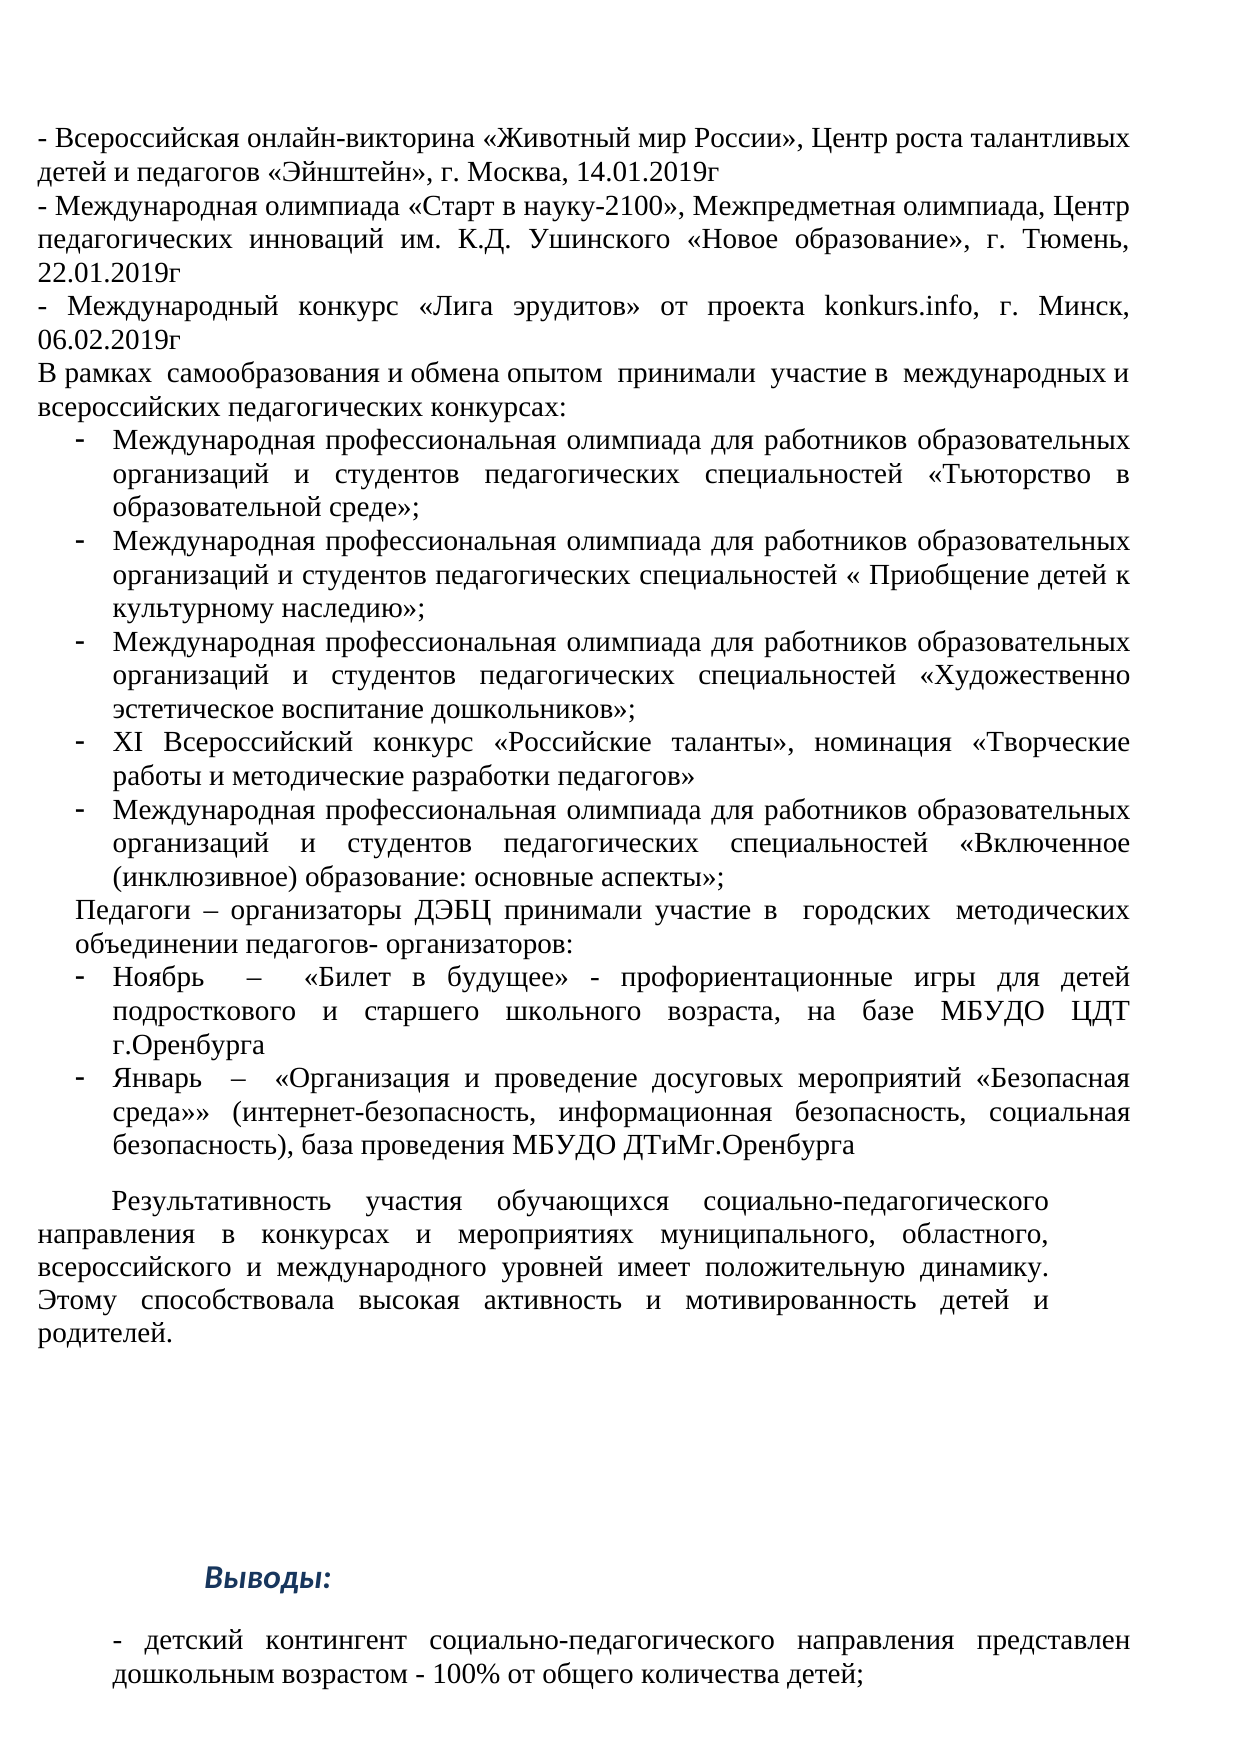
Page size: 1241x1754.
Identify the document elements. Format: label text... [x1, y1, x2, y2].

text - детский контингент социально-педагогического направления представлен дошкольным возрастом - 100% от общего количества детей; [112, 1623, 1131, 1689]
list Международная профессиональная олимпиада для работников образовательных организаций и студентов педагогических специальностей «Тьюторство в образовательной среде»; [75, 422, 1131, 523]
text Выводы: [204, 1556, 1131, 1596]
list Январь – «Организация и проведение досуговых мероприятий «Безопасная среда»» (интернет-безопасность, информационная безопасность, социальная безопасность), база проведения МБУДО ДТиМг.Оренбурга [75, 1060, 1131, 1161]
text Результативность участия обучающихся социально-педагогического направления в конкурсах и мероприятиях муниципального, областного, всероссийского и международного уровней имеет положительную динамику. Этому способствовала высокая активность и мотивированность детей и родителей. [37, 1184, 1050, 1349]
text - Всероссийская онлайн-викторина «Животный мир России», Центр роста талантливых детей и педагогов «Эйнштейн», г. Москва, 14.01.2019г [37, 121, 1131, 188]
text Педагоги – организаторы ДЭБЦ принимали участие в городских методических объединении педагогов- организаторов: [75, 892, 1131, 959]
text - Международный конкурс «Лига эрудитов» от проекта konkurs.info, г. Минск, 06.02.2019г [37, 288, 1131, 355]
list Международная профессиональная олимпиада для работников образовательных организаций и студентов педагогических специальностей «Включенное (инклюзивное) образование: основные аспекты»; [75, 792, 1131, 892]
list Ноябрь – «Билет в будущее» - профориентационные игры для детей подросткового и старшего школьного возраста, на базе МБУДО ЦДТ г.Оренбурга [75, 959, 1131, 1060]
list Международная профессиональная олимпиада для работников образовательных организаций и студентов педагогических специальностей «Художественно эстетическое воспитание дошкольников»; [75, 624, 1131, 724]
list XI Всероссийский конкурс «Российские таланты», номинация «Творческие работы и методические разработки педагогов» [75, 724, 1131, 792]
list Международная профессиональная олимпиада для работников образовательных организаций и студентов педагогических специальностей « Приобщение детей к культурному наследию»; [75, 523, 1131, 624]
text - Международная олимпиада «Старт в науку-2100», Межпредметная олимпиада, Центр педагогических инноваций им. К.Д. Ушинского «Новое образование», г. Тюмень, 22.01.2019г [37, 188, 1131, 288]
text В рамках самообразования и обмена опытом принимали участие в международных и всероссийских педагогических конкурсах: [37, 355, 1131, 422]
